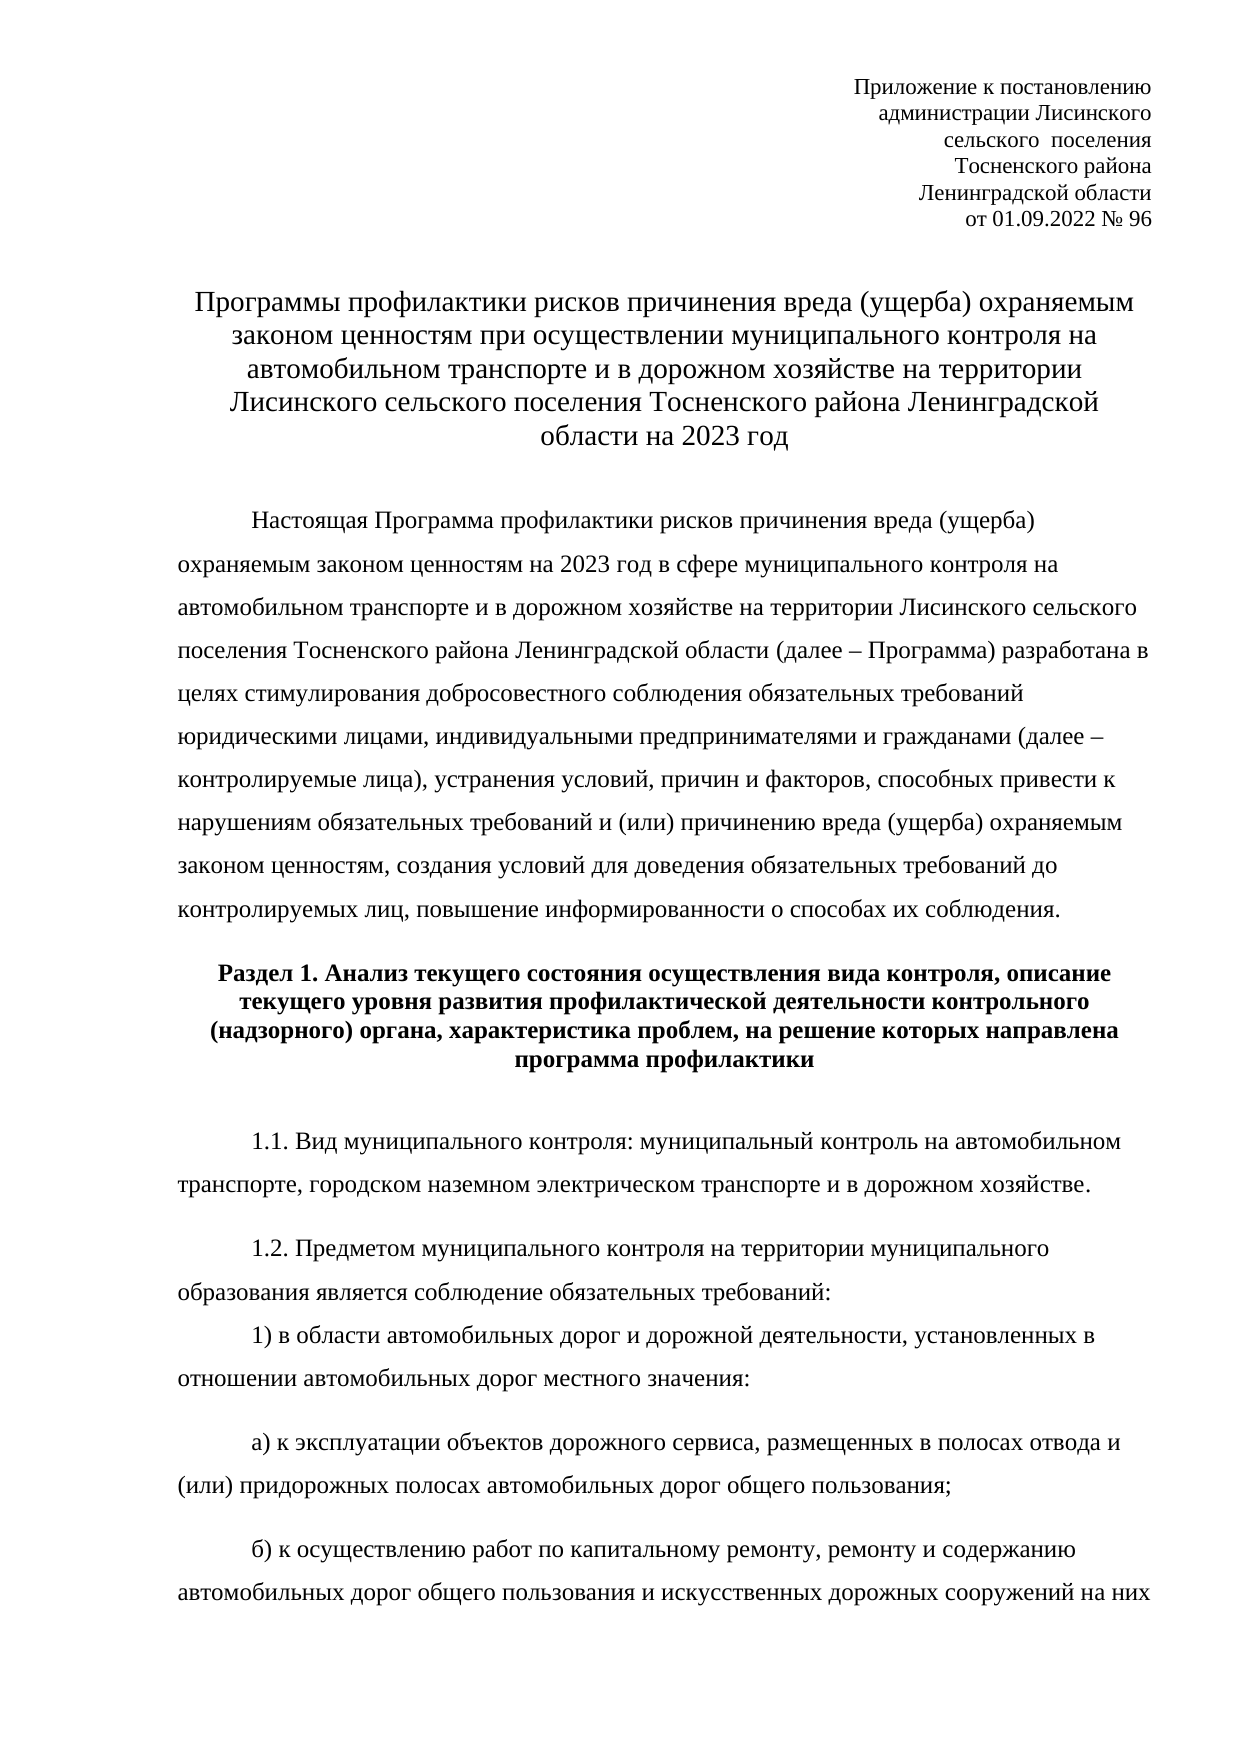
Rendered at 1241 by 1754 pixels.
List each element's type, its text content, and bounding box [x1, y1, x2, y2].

text Настоящая Программа профилактики рисков причинения вреда (ущерба) охраняемым законом ценностям на 2023 год в сфере муниципального контроля на автомобильном транспорте и в дорожном хозяйстве на территории Лисинского сельского поселения Тосненского района Ленинградской области (далее – Программа) разработана в целях стимулирования добросовестного соблюдения обязательных требований юридическими лицами, индивидуальными предпринимателями и гражданами (далее – контролируемые лица), устранения условий, причин и факторов, способных привести к нарушениям обязательных требований и (или) причинению вреда (ущерба) охраняемым законом ценностям, создания условий для доведения обязательных требований до контролируемых лиц, повышение информированности о способах их соблюдения. [177, 506, 1152, 922]
text 1.1. Вид муниципального контроля: муниципальный контроль на автомобильном транспорте, городском наземном электрическом транспорте и в дорожном хозяйстве. [177, 1126, 1152, 1198]
text от 01.09.2022 № 96 [177, 205, 1152, 231]
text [177, 1534, 1152, 1606]
text 1) в области автомобильных дорог и дорожной деятельности, установленных в отношении автомобильных дорог местного значения: [177, 1320, 1152, 1392]
text Программы профилактики рисков причинения вреда (ущерба) охраняемым законом ценностям при осуществлении муниципального контроля на автомобильном транспорте и в дорожном хозяйстве на территории Лисинского сельского поселения Тосненского района Ленинградской области на 2023 год [177, 284, 1152, 452]
text Приложение к постановлению администрации Лисинского сельского поселения Тосненского района Ленинградской области [819, 73, 1152, 205]
text 1.2. Предметом муниципального контроля на территории муниципального образования является соблюдение обязательных требований: [177, 1233, 1152, 1305]
text Раздел 1. Анализ текущего состояния осуществления вида контроля, описание текущего уровня развития профилактической деятельности контрольного (надзорного) органа, характеристика проблем, на решение которых направлена программа профилактики [177, 958, 1152, 1073]
text а) к эксплуатации объектов дорожного сервиса, размещенных в полосах отвода и (или) придорожных полосах автомобильных дорог общего пользования; [177, 1427, 1152, 1499]
